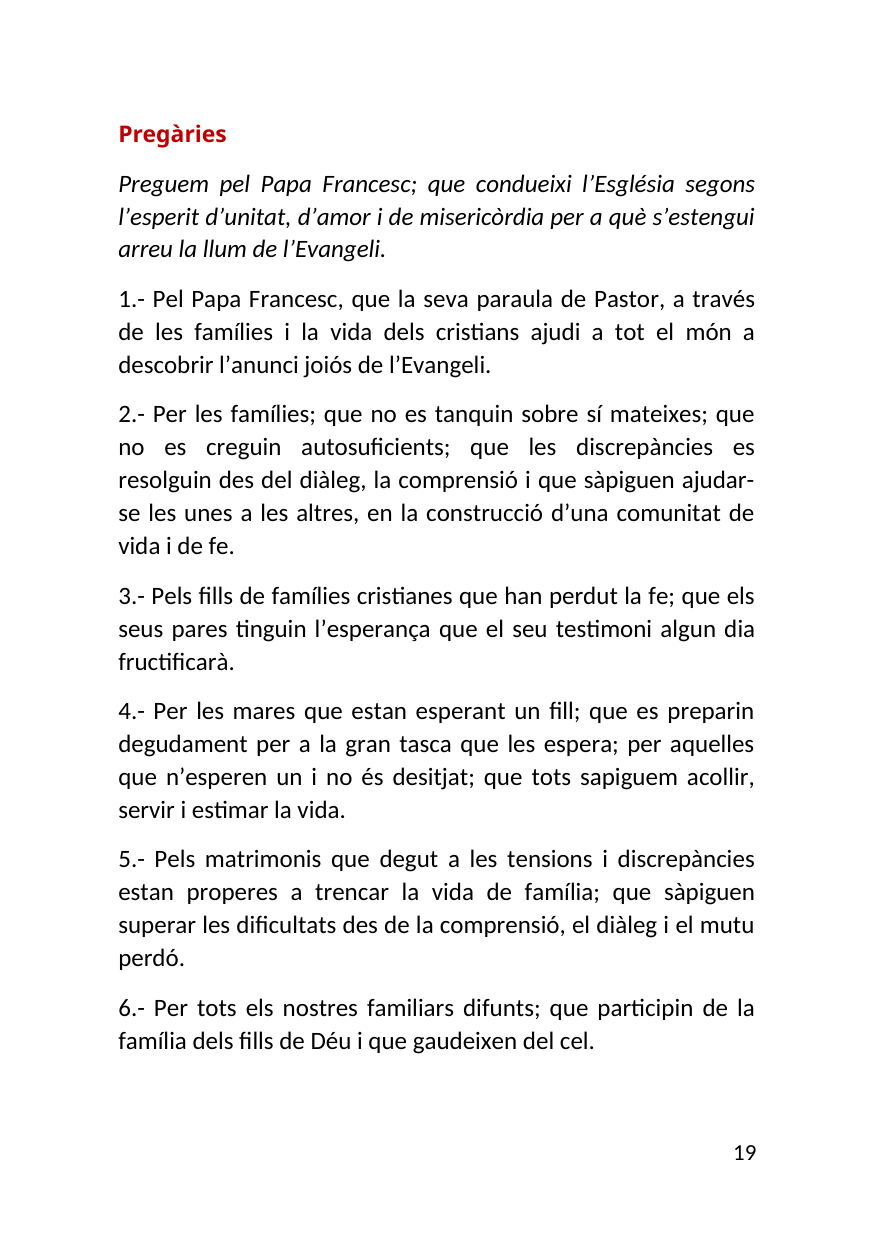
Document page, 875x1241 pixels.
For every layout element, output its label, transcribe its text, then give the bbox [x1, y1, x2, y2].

text 4.- Per les mares que estan esperant un fill; que es preparin degudament per a la gran tasca que les espera; per aquelles que n’esperen un i no és desitjat; que tots sapiguem acollir, servir i estimar la vida. [118, 695, 756, 824]
text 3.- Pels fills de famílies cristianes que han perdut la fe; que els seus pares tinguin l’esperança que el seu testimoni algun dia fructificarà. [118, 580, 756, 676]
text 2.- Per les famílies; que no es tanquin sobre sí mateixes; que no es creguin autosuficients; que les discrepàncies es resolguin des del diàleg, la comprensió i que sàpiguen ajudar-se les unes a les altres, en la construcció d’una comunitat de vida i de fe. [118, 399, 756, 561]
text 5.- Pels matrimonis que degut a les tensions i discrepàncies estan properes a trencar la vida de família; que sàpiguen superar les dificultats des de la comprensió, el diàleg i el mutu perdó. [118, 844, 756, 973]
text Preguem pel Papa Francesc; que condueixi l’Església segons l’esperit d’unitat, d’amor i de misericòrdia per a què s’estengui arreu la llum de l’Evangeli. [118, 168, 756, 264]
text 1.- Pel Papa Francesc, que la seva paraula de Pastor, a través de les famílies i la vida dels cristians ajudi a tot el món a descobrir l’anunci joiós de l’Evangeli. [118, 283, 756, 379]
text 6.- Per tots els nostres familiars difunts; que participin de la família dels fills de Déu i que gaudeixen del cel. [118, 992, 756, 1055]
text Pregàries [118, 118, 756, 149]
